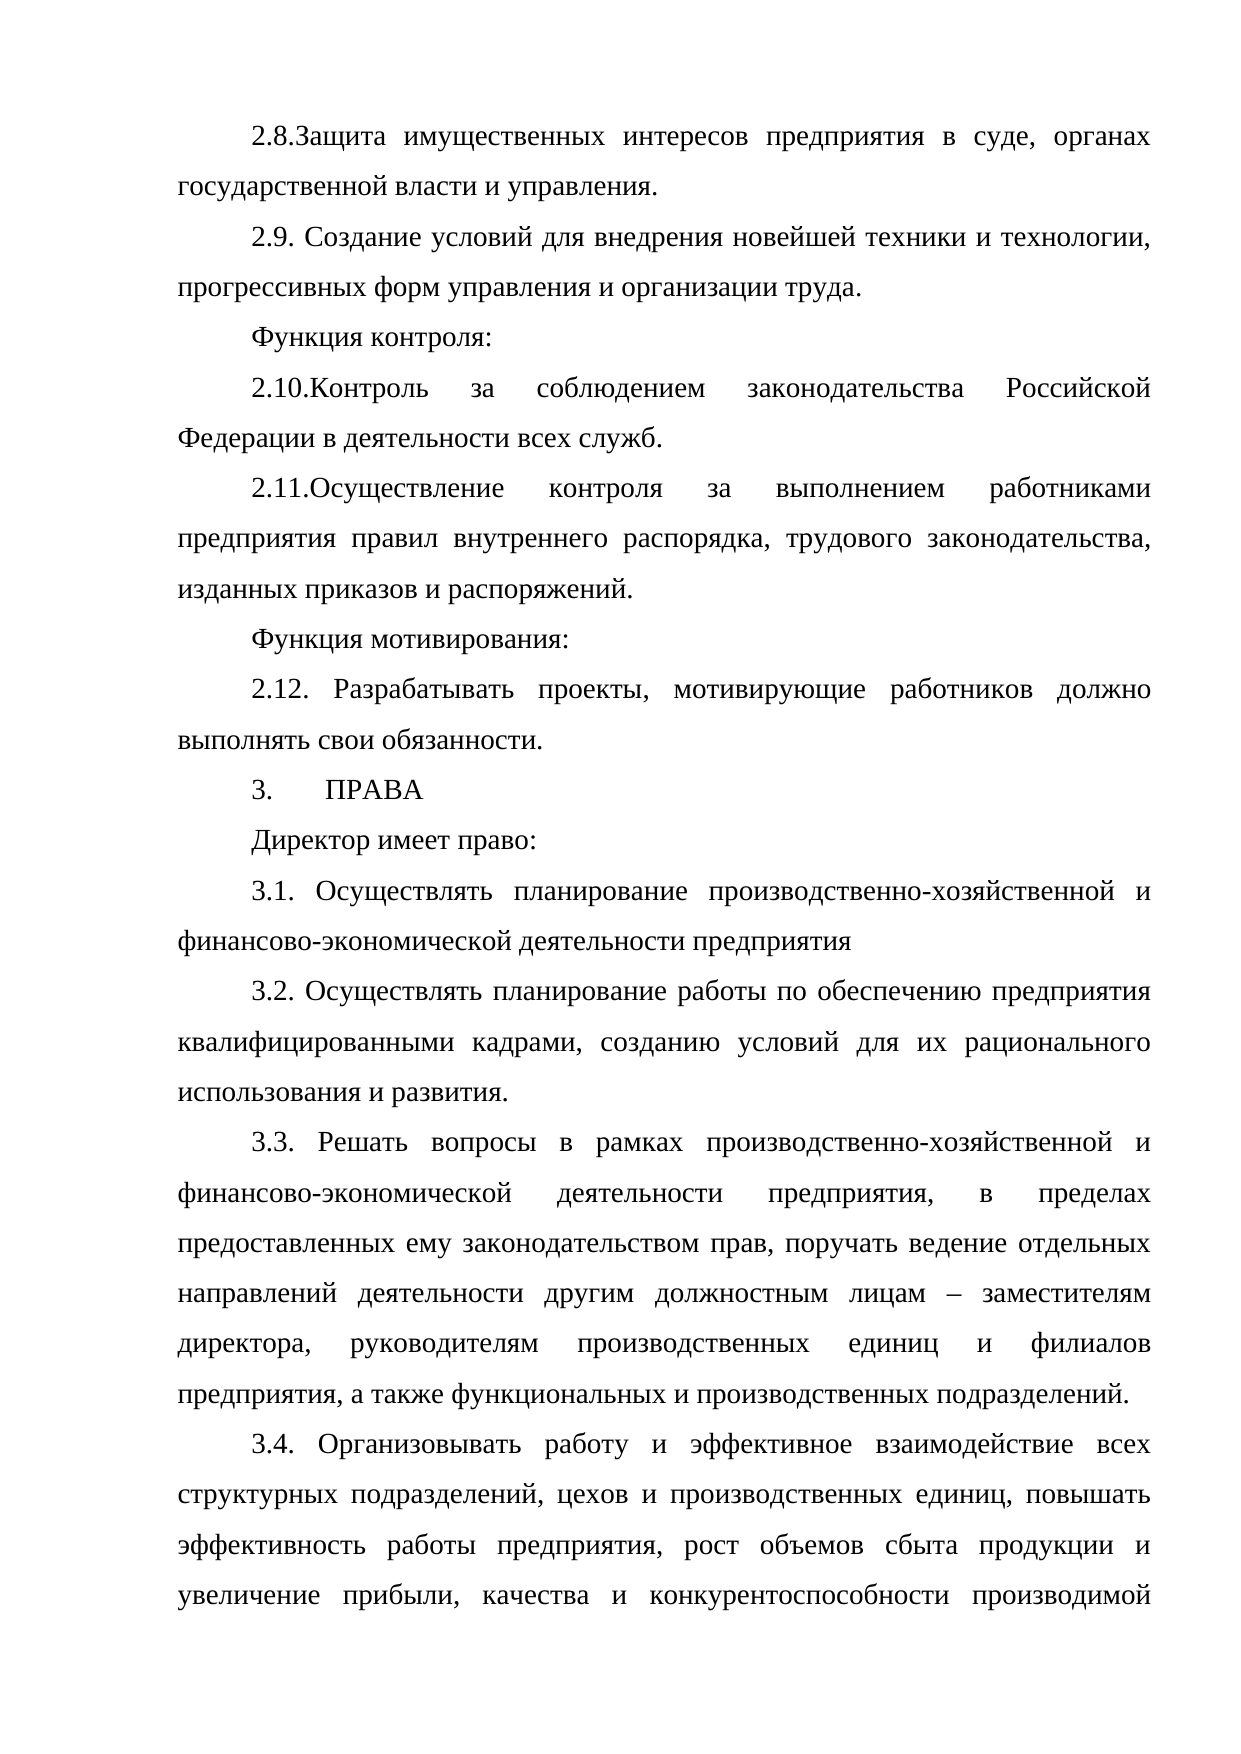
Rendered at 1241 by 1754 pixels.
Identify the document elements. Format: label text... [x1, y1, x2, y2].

text Директор имеет право: [177, 822, 1152, 856]
text 3.1. Осуществлять планирование производственно-хозяйственной и финансово-экономической деятельности предприятия [177, 873, 1152, 957]
text 2.12. Разрабатывать проекты, мотивирующие работников должно выполнять свои обязанности. [177, 672, 1152, 755]
text 2.10.Контроль за соблюдением законодательства Российской Федерации в деятельности всех служб. [177, 370, 1152, 453]
text Функция мотивирования: [177, 621, 1152, 655]
text 2.11.Осуществление контроля за выполнением работниками предприятия правил внутреннего распорядка, трудового законодательства, изданных приказов и распоряжений. [177, 470, 1152, 604]
text 2.9. Создание условий для внедрения новейшей техники и технологии, прогрессивных форм управления и организации труда. [177, 219, 1152, 303]
text 3.2. Осуществлять планирование работы по обеспечению предприятия квалифицированными кадрами, созданию условий для их рационального использования и развития. [177, 973, 1152, 1108]
list Права [177, 772, 1152, 806]
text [177, 1426, 1152, 1611]
text 2.8.Защита имущественных интересов предприятия в суде, органах государственной власти и управления. [177, 118, 1152, 202]
text Функция контроля: [177, 319, 1152, 353]
text 3.3. Решать вопросы в рамках производственно-хозяйственной и финансово-экономической деятельности предприятия, в пределах предоставленных ему законодательством прав, поручать ведение отдельных направлений деятельности другим должностным лицам – заместителям директора, руководителям производственных единиц и филиалов предприятия, а также функциональных и производственных подразделений. [177, 1124, 1152, 1409]
